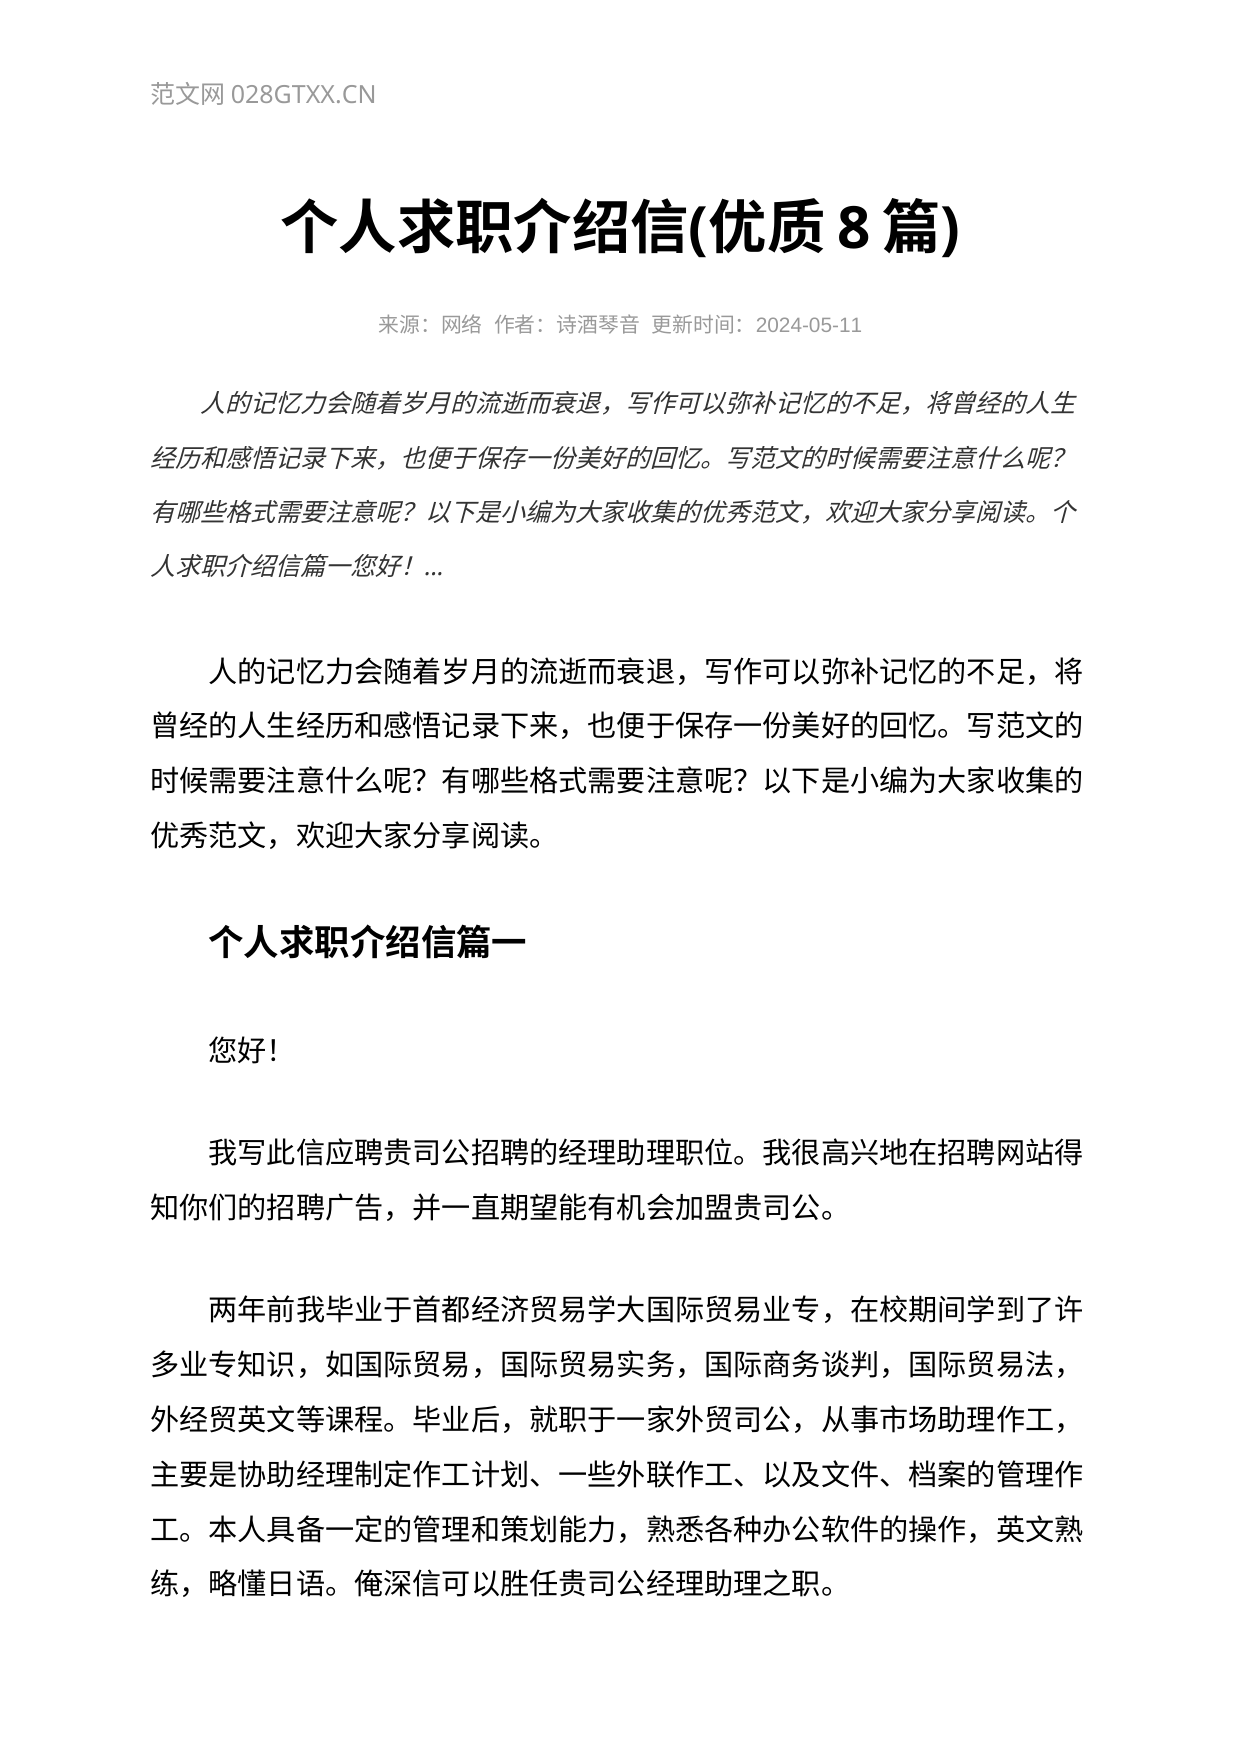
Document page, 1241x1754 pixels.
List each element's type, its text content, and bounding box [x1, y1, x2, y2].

subtitle 个人求职介绍信(优质8篇) [150, 181, 1090, 266]
text 来源：网络 作者：诗酒琴音 更新时间：2024-05-11 [150, 313, 1090, 337]
text 我写此信应聘贵司公招聘的经理助理职位。我很高兴地在招聘网站得知你们的招聘广告，并一直期望能有机会加盟贵司公。 [150, 1130, 1090, 1227]
text 两年前我毕业于首都经济贸易学大国际贸易业专，在校期间学到了许多业专知识，如国际贸易，国际贸易实务，国际商务谈判，国际贸易法，外经贸英文等课程。毕业后，就职于一家外贸司公，从事市场助理作工，主要是协助经理制定作工计划、一些外联作工、以及文件、档案的管理作工。本人具备一定的管理和策划能力，熟悉各种办公软件的操作，英文熟练，略懂日语。俺深信可以胜任贵司公经理助理之职。 [150, 1286, 1090, 1603]
text 个人求职介绍信篇一 [150, 914, 1090, 966]
text 人的记忆力会随着岁月的流逝而衰退，写作可以弥补记忆的不足，将曾经的人生经历和感悟记录下来，也便于保存一份美好的回忆。写范文的时候需要注意什么呢？有哪些格式需要注意呢？以下是小编为大家收集的优秀范文，欢迎大家分享阅读。个人求职介绍信篇一您好！... [150, 384, 1090, 583]
text 人的记忆力会随着岁月的流逝而衰退，写作可以弥补记忆的不足，将曾经的人生经历和感悟记录下来，也便于保存一份美好的回忆。写范文的时候需要注意什么呢？有哪些格式需要注意呢？以下是小编为大家收集的优秀范文，欢迎大家分享阅读。 [150, 648, 1090, 855]
text 您好！ [150, 1028, 1090, 1070]
